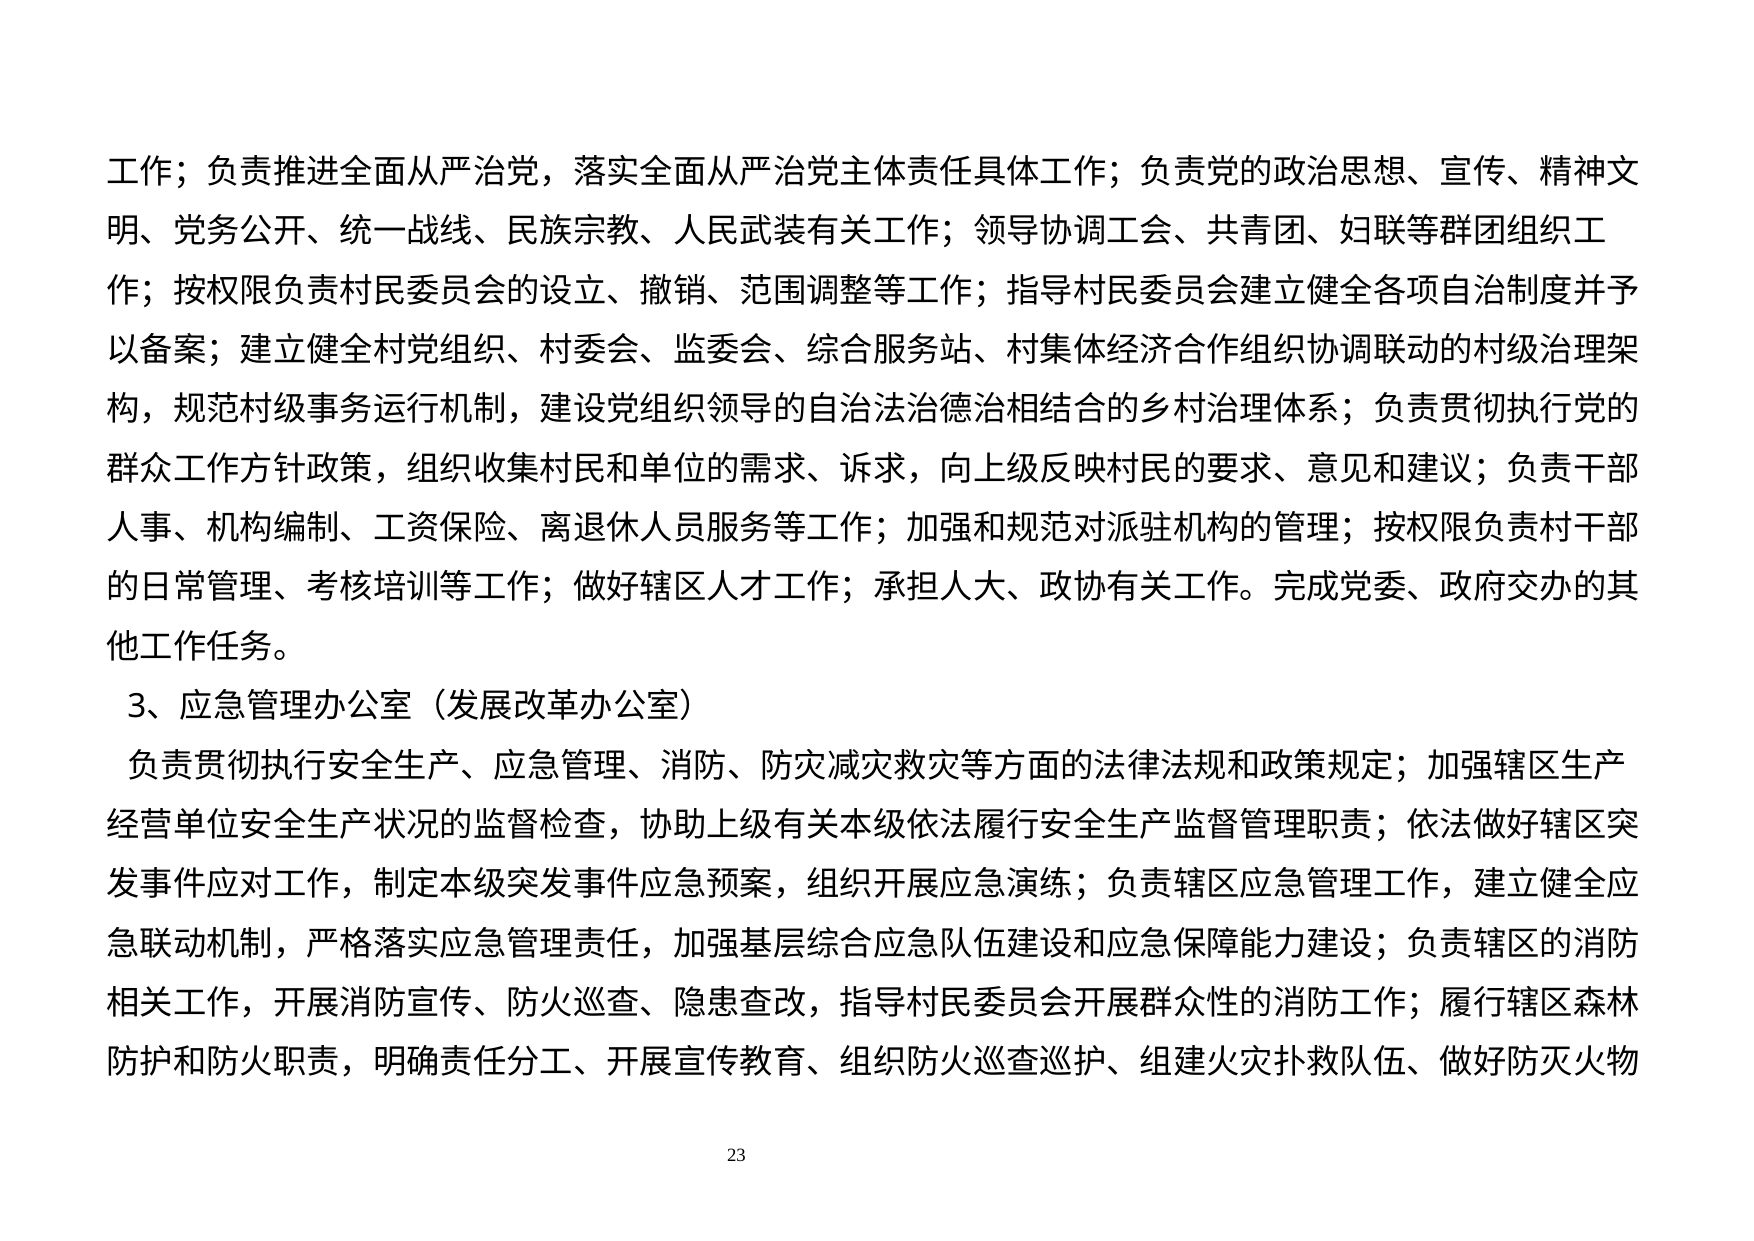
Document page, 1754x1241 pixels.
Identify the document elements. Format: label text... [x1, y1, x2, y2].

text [106, 136, 1648, 670]
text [106, 729, 1648, 1086]
text 3、应急管理办公室（发展改革办公室） [106, 670, 1648, 729]
